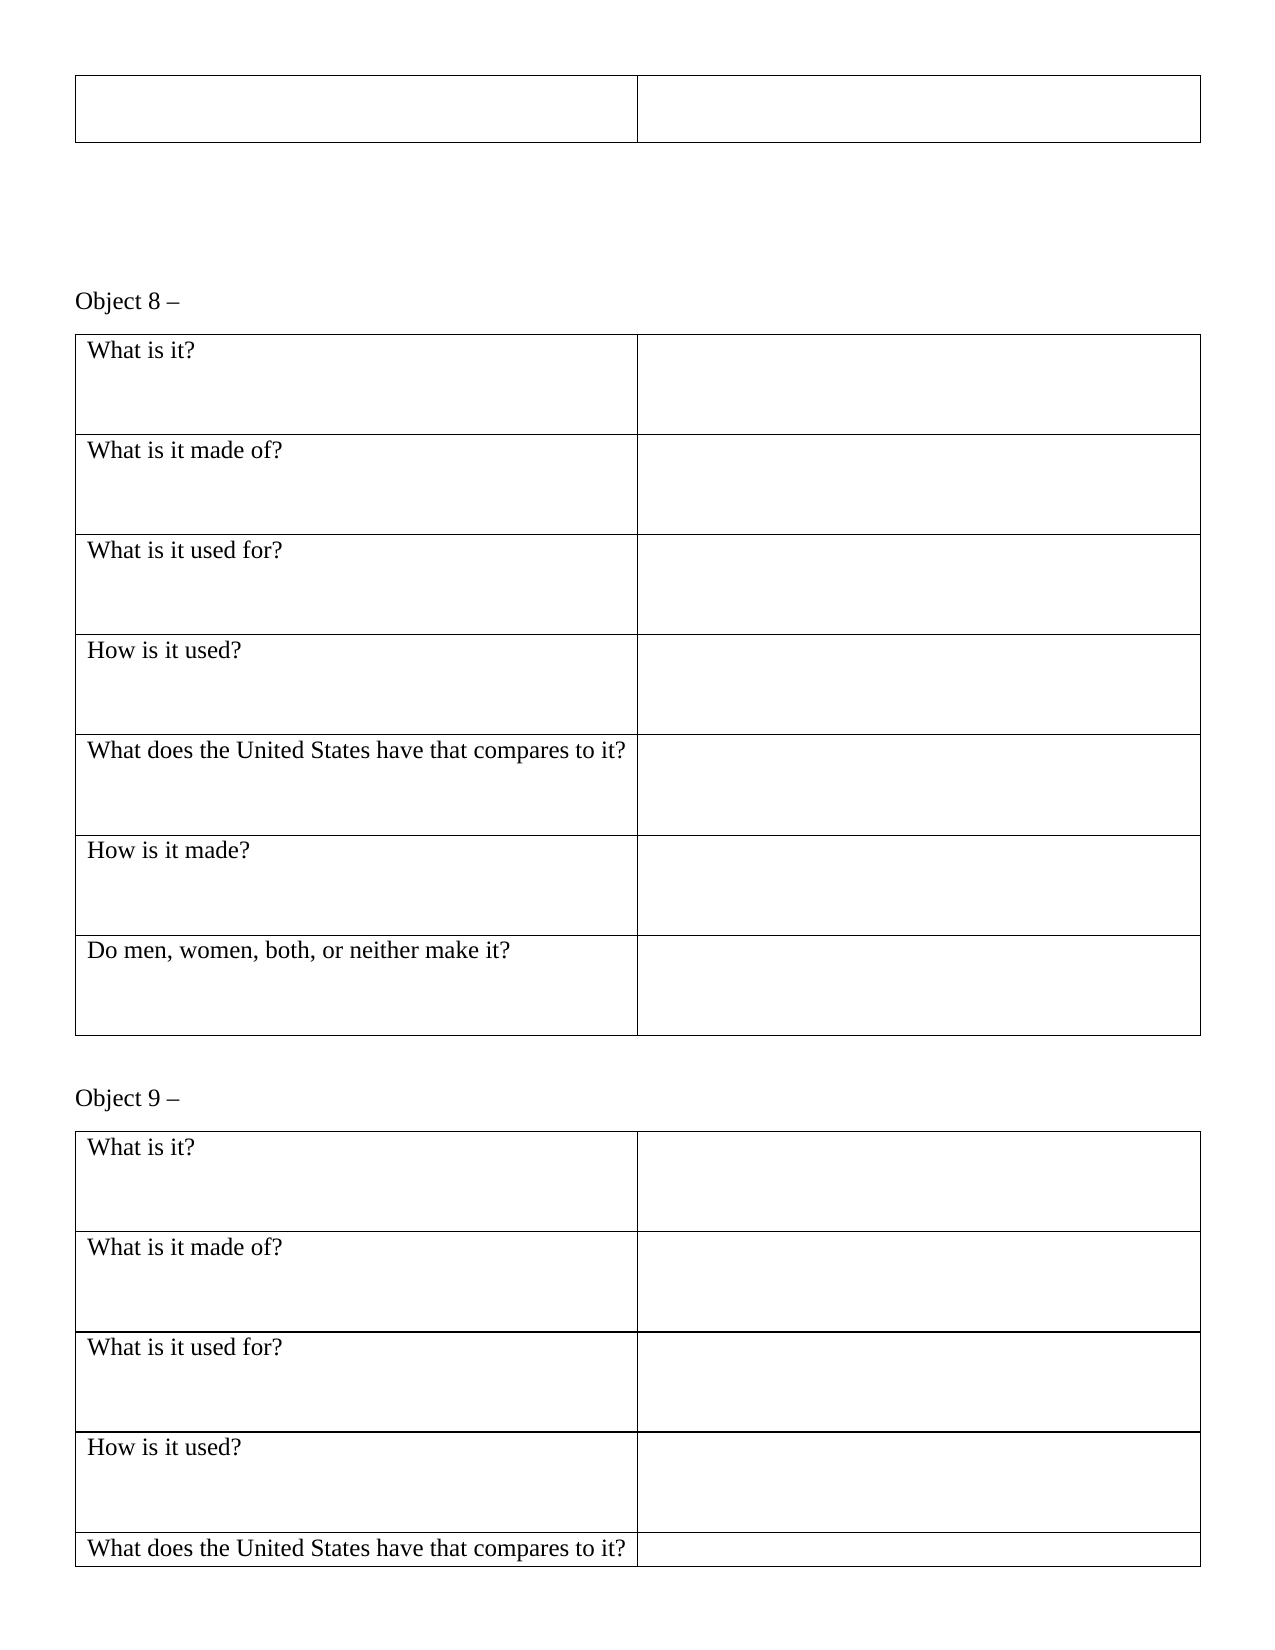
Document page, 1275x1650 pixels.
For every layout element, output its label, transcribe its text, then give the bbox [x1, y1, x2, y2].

table_cell [638, 1433, 1200, 1532]
table_cell [638, 1533, 1200, 1566]
table_cell [638, 735, 1200, 834]
table_header [638, 1132, 1200, 1231]
table_cell What is it used for? [76, 1333, 637, 1431]
table_cell [638, 535, 1200, 634]
table_cell [638, 435, 1200, 534]
table_cell What does the United States have that compares to it? [76, 735, 637, 834]
table_cell How is it used? [76, 635, 637, 734]
table_cell What is it made of? [76, 1232, 637, 1331]
text Object 9 – [75, 1083, 1200, 1112]
table_cell What is it used for? [76, 535, 637, 634]
table_cell [638, 936, 1200, 1035]
table_cell How is it made? [76, 836, 637, 934]
table_cell [638, 836, 1200, 934]
table_header [638, 335, 1200, 434]
table_cell How is it used? [76, 1433, 637, 1532]
table_cell [638, 1232, 1200, 1331]
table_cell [76, 1533, 637, 1566]
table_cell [76, 76, 637, 142]
text Object 8 – [75, 286, 1200, 315]
table_cell [638, 635, 1200, 734]
table_cell [638, 76, 1200, 142]
table_header What is it? [76, 335, 637, 434]
table_header What is it? [76, 1132, 637, 1231]
table_cell Do men, women, both, or neither make it? [76, 936, 637, 1035]
table_cell What is it made of? [76, 435, 637, 534]
table_cell [638, 1333, 1200, 1431]
